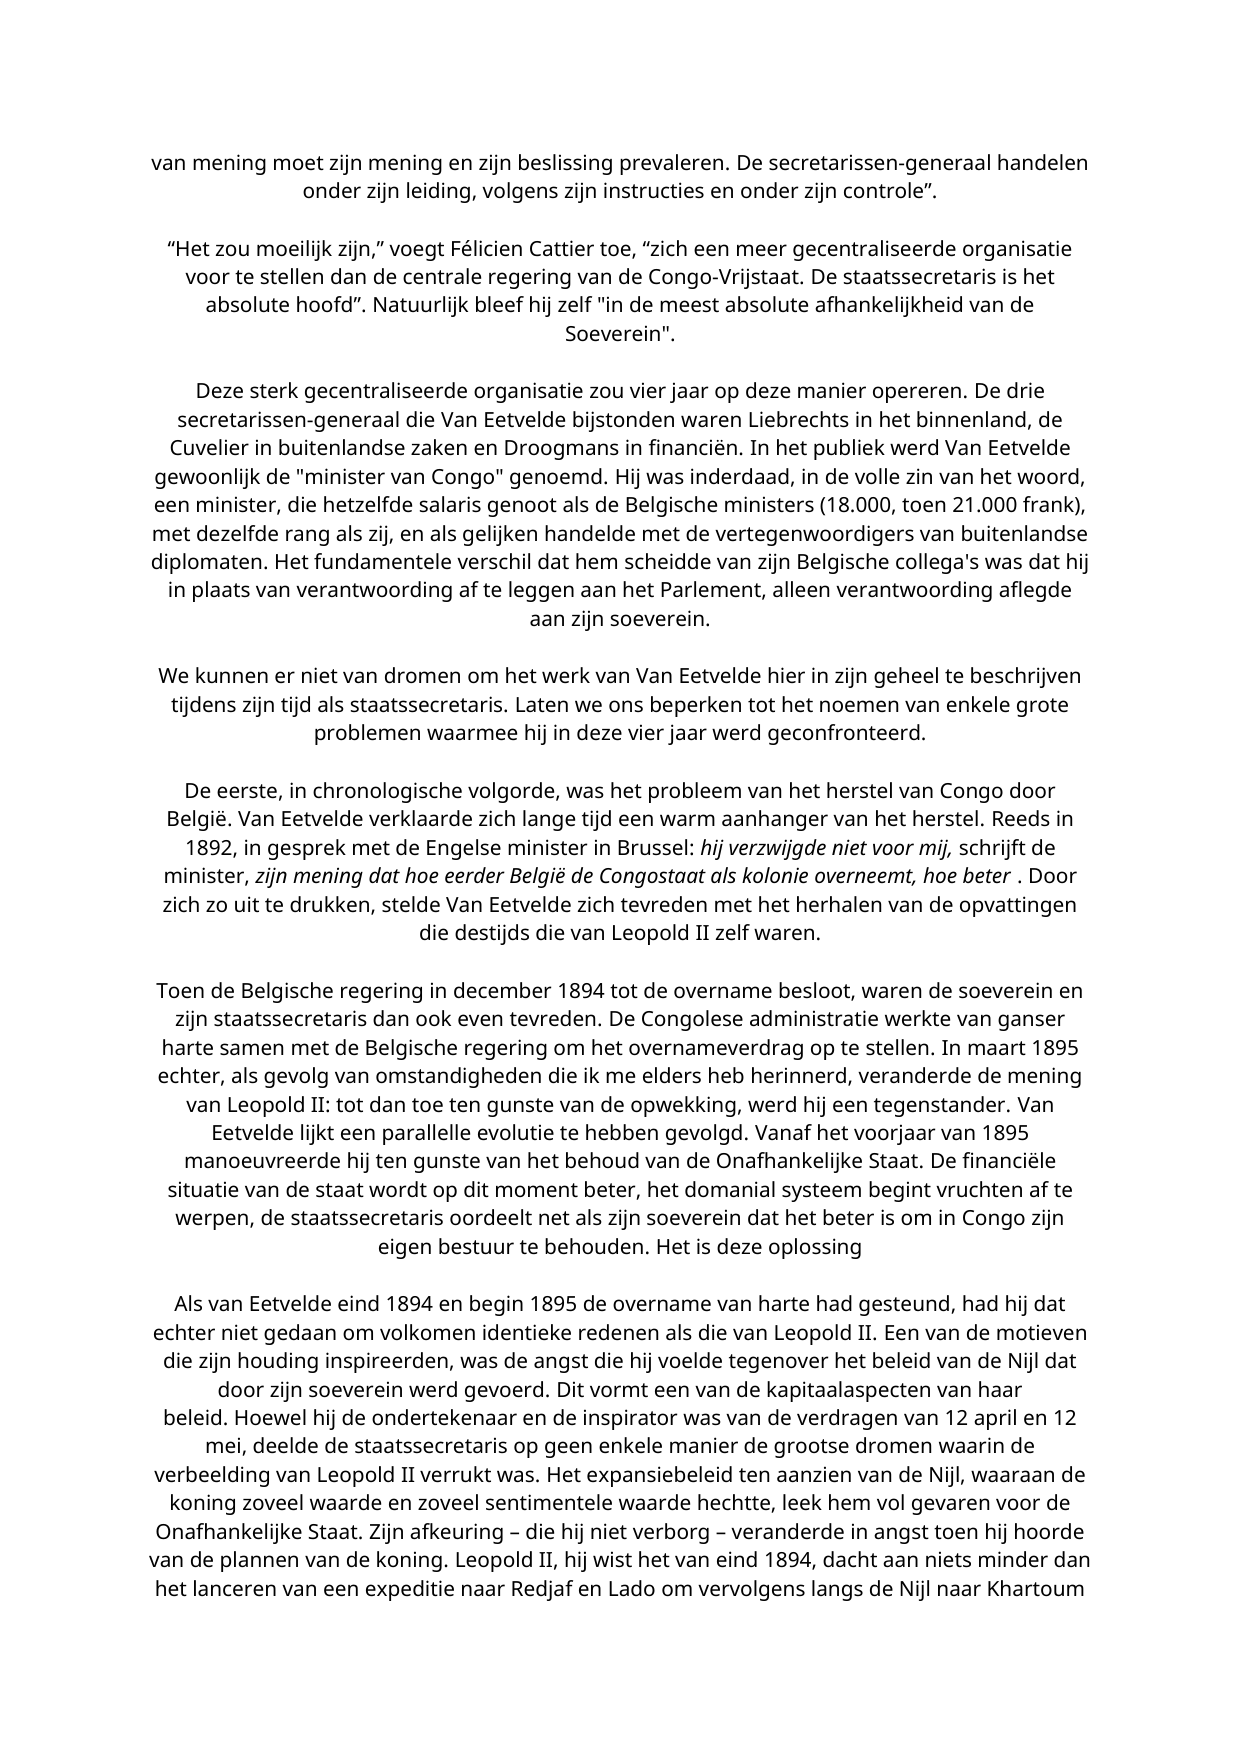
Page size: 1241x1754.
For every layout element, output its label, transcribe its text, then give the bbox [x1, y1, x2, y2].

text Deze sterk gecentraliseerde organisatie zou vier jaar op deze manier opereren. De drie secretarissen-generaal die Van Eetvelde bijstonden waren Liebrechts in het binnenland, de Cuvelier in buitenlandse zaken en Droogmans in financiën. In het publiek werd Van Eetvelde gewoonlijk de "minister van Congo" genoemd. Hij was inderdaad, in de volle zin van het woord, een minister, die hetzelfde salaris genoot als de Belgische ministers (18.000, toen 21.000 frank), met dezelfde rang als zij, en als gelijken handelde met de vertegenwoordigers van buitenlandse diplomaten. Het fundamentele verschil dat hem scheidde van zijn Belgische collega's was dat hij in plaats van verantwoording af te leggen aan het Parlement, alleen verantwoording aflegde aan zijn soeverein. [148, 377, 1093, 632]
text De eerste, in chronologische volgorde, was het probleem van het herstel van Congo door België. Van Eetvelde verklaarde zich lange tijd een warm aanhanger van het herstel. Reeds in 1892, in gesprek met de Engelse minister in Brussel: hij verzwijgde niet voor mij, schrijft de minister, zijn mening dat hoe eerder België de Congostaat als kolonie overneemt, hoe beter . Door zich zo uit te drukken, stelde Van Eetvelde zich tevreden met het herhalen van de opvattingen die destijds die van Leopold II zelf waren. [148, 776, 1093, 947]
text We kunnen er niet van dromen om het werk van Van Eetvelde hier in zijn geheel te beschrijven tijdens zijn tijd als staatssecretaris. Laten we ons beperken tot het noemen van enkele grote problemen waarmee hij in deze vier jaar werd geconfronteerd. [148, 662, 1093, 747]
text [148, 1289, 1093, 1602]
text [148, 148, 1093, 204]
text Toen de Belgische regering in december 1894 tot de overname besloot, waren de soeverein en zijn staatssecretaris dan ook even tevreden. De Congolese administratie werkte van ganser harte samen met de Belgische regering om het overnameverdrag op te stellen. In maart 1895 echter, als gevolg van omstandigheden die ik me elders heb herinnerd, veranderde de mening van Leopold II: tot dan toe ten gunste van de opwekking, werd hij een tegenstander. Van Eetvelde lijkt een parallelle evolutie te hebben gevolgd. Vanaf het voorjaar van 1895 manoeuvreerde hij ten gunste van het behoud van de Onafhankelijke Staat. De financiële situatie van de staat wordt op dit moment beter, het domanial systeem begint vruchten af ​​te werpen, de staatssecretaris oordeelt net als zijn soeverein dat het beter is om in Congo zijn eigen bestuur te behouden. Het is deze oplossing [148, 976, 1093, 1260]
text “Het zou moeilijk zijn,” voegt Félicien Cattier toe, “zich een meer gecentraliseerde organisatie voor te stellen dan de centrale regering van de Congo-Vrijstaat. De staatssecretaris is het absolute hoofd”. Natuurlijk bleef hij zelf "in de meest absolute afhankelijkheid van de Soeverein". [148, 234, 1093, 347]
